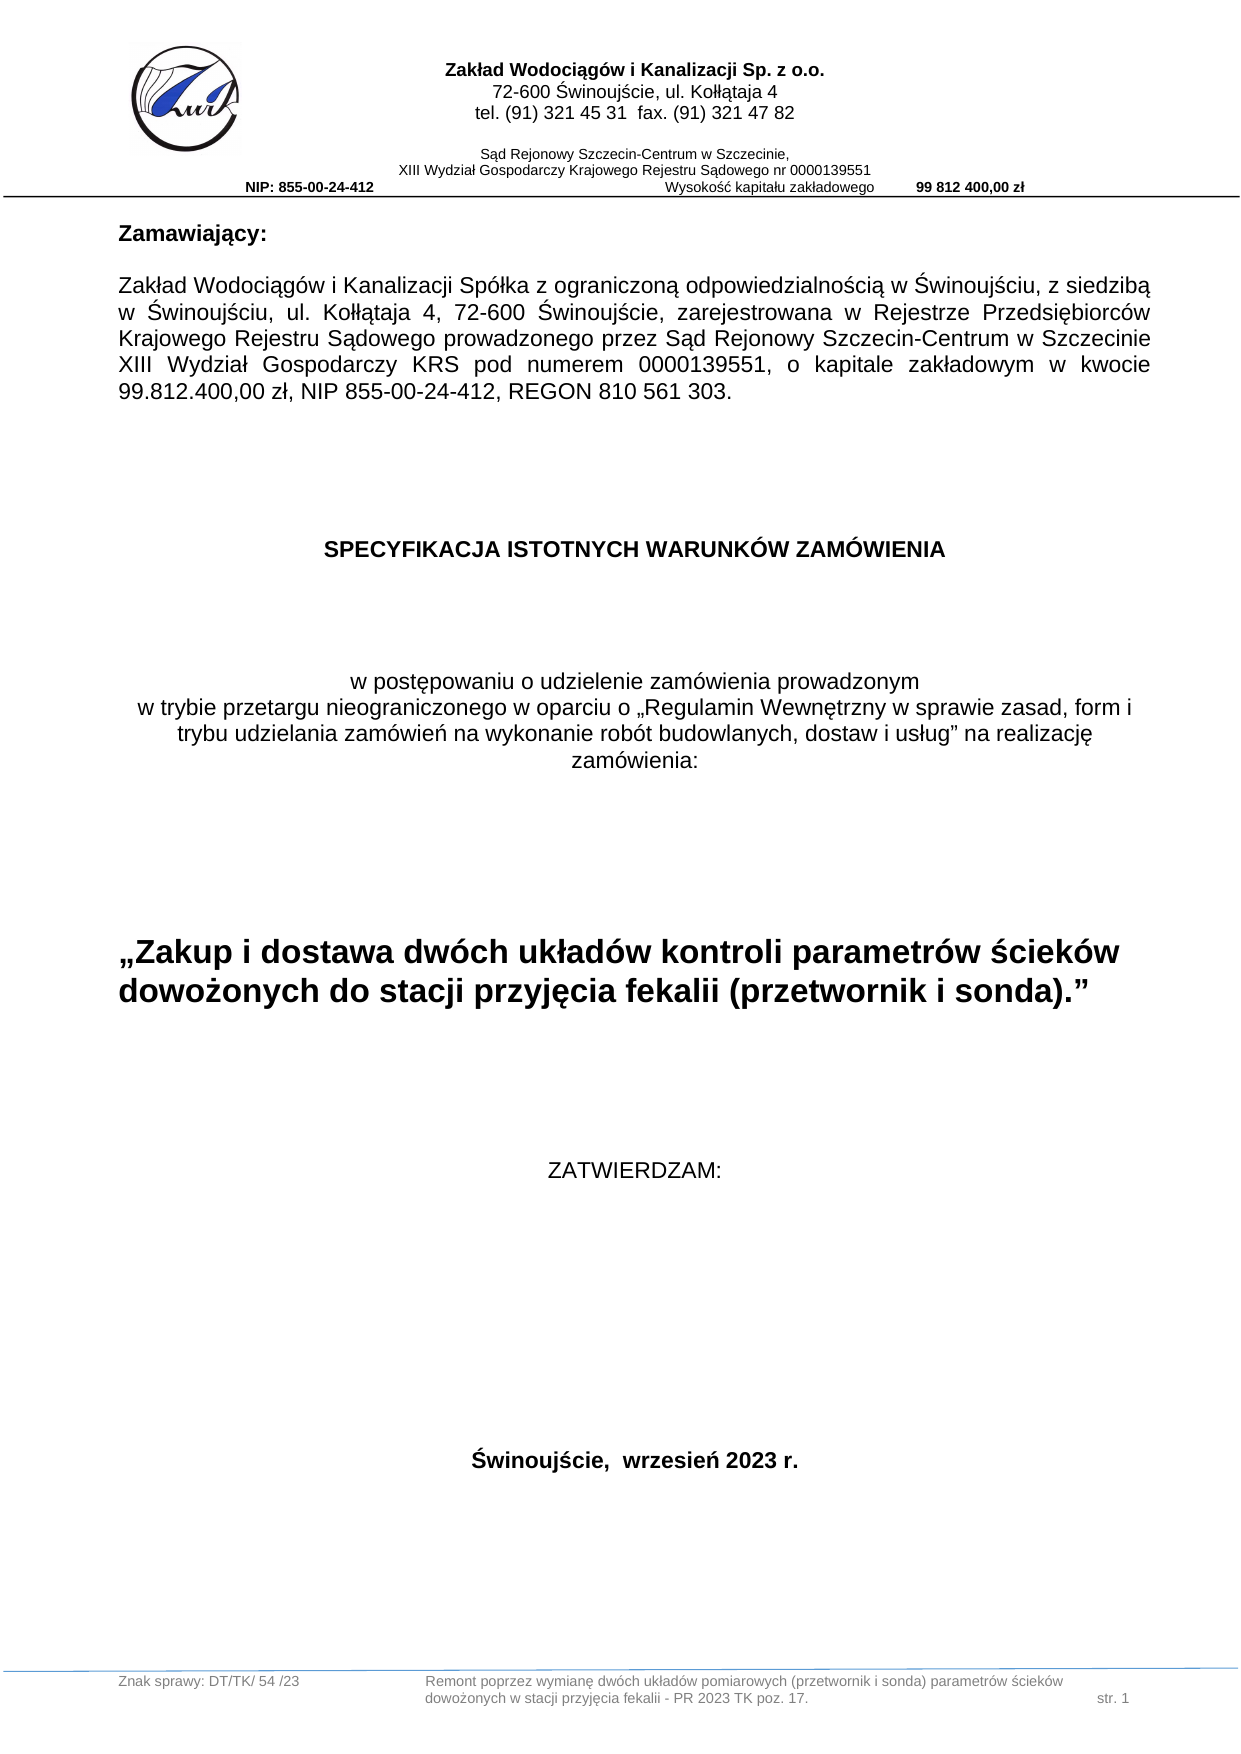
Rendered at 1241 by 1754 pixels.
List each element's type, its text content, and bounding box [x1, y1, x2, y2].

picture [128, 42, 242, 156]
subtitle „Zakup i dostawa dwóch układów kontroli parametrów ścieków dowożonych do stacji przyjęcia fekalii (przetwornik i sonda).” [118, 932, 1152, 1009]
text w trybie przetargu nieograniczonego w oparciu o „Regulamin Wewnętrzny w sprawie zasad, form i trybu udzielania zamówień na wykonanie robót budowlanych, dostaw i usług” na realizację zamówienia: [118, 694, 1152, 773]
text ZATWIERDZAM: [118, 1157, 1152, 1183]
text Świnoujście, wrzesień 2023 r. [118, 1447, 1152, 1473]
text Zakład Wodociągów i Kanalizacji Spółka z ograniczoną odpowiedzialnością w Świnoujściu, z siedzibą w Świnoujściu, ul. Kołłątaja 4, 72-600 Świnoujście, zarejestrowana w Rejestrze Przedsiębiorców Krajowego Rejestru Sądowego prowadzonego przez Sąd Rejonowy Szczecin-Centrum w Szczecinie XIII Wydział Gospodarczy KRS pod numerem 0000139551, o kapitale zakładowym w kwocie 99.812.400,00 zł, NIP 855-00-24-412, REGON 810 561 303. [118, 272, 1152, 404]
text w postępowaniu o udzielenie zamówienia prowadzonym [118, 668, 1152, 694]
text Zamawiający: [118, 219, 1152, 246]
text SPECYFIKACJA ISTOTNYCH WARUNKÓW ZAMÓWIENIA [118, 536, 1152, 562]
